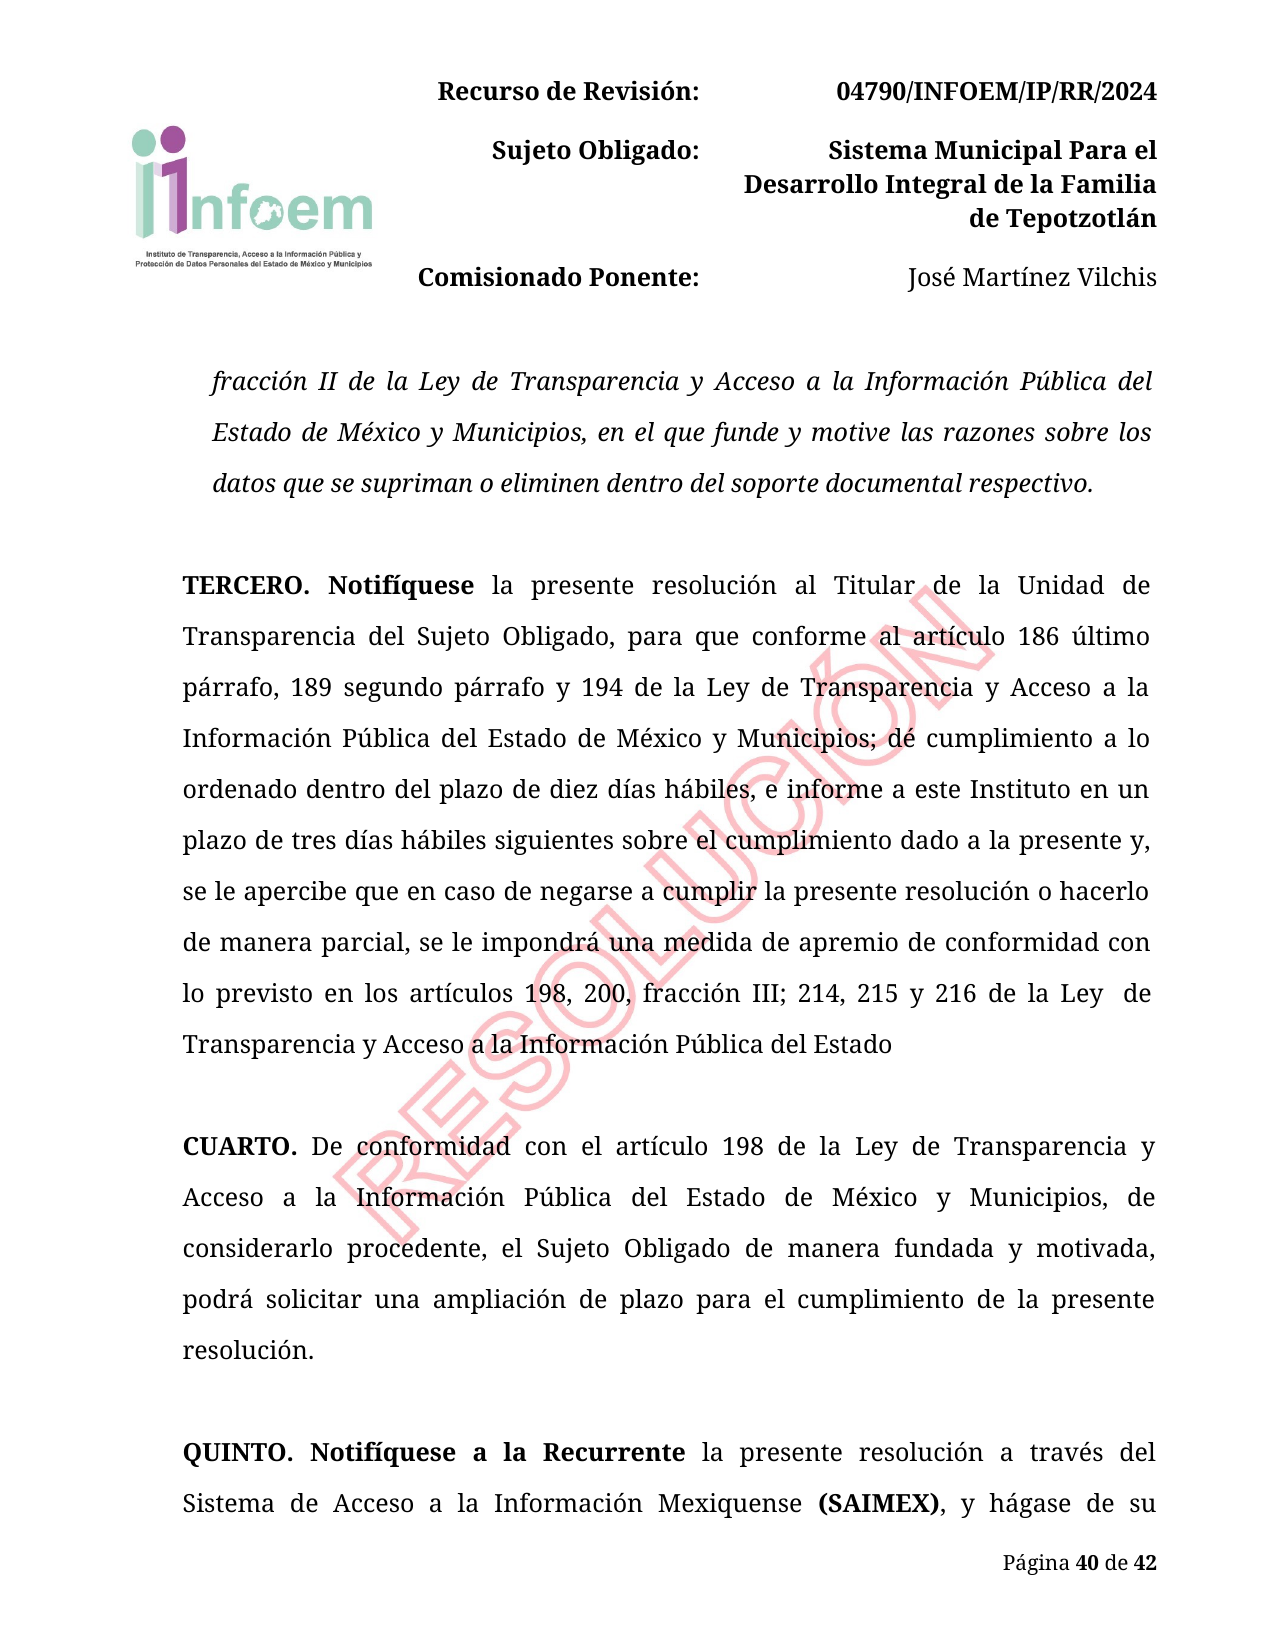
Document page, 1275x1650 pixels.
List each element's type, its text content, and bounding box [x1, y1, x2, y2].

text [182, 1435, 1157, 1520]
picture [12, 65, 1275, 1650]
text TERCERO. Notifíquese la presente resolución al Titular de la Unidad de Transparencia del Sujeto Obligado, para que conforme al artículo 186 último párrafo, 189 segundo párrafo y 194 de la Ley de Transparencia y Acceso a la Información Pública del Estado de México y Municipios; dé cumplimiento a lo ordenado dentro del plazo de diez días hábiles, e informe a este Instituto en un plazo de tres días hábiles siguientes sobre el cumplimiento dado a la presente y, se le apercibe que en caso de negarse a cumplir la presente resolución o hacerlo de manera parcial, se le impondrá una medida de apremio de conformidad con lo previsto en los artículos 198, 200, fracción III; 214, 215 y 216 de la Ley de Transparencia y Acceso a la Información Pública del Estado [182, 567, 1152, 1061]
text CUARTO. De conformidad con el artículo 198 de la Ley de Transparencia y Acceso a la Información Pública del Estado de México y Municipios, de considerarlo procedente, el Sujeto Obligado de manera fundada y motivada, podrá solicitar una ampliación de plazo para el cumplimiento de la presente resolución. [182, 1129, 1157, 1367]
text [212, 363, 1157, 499]
